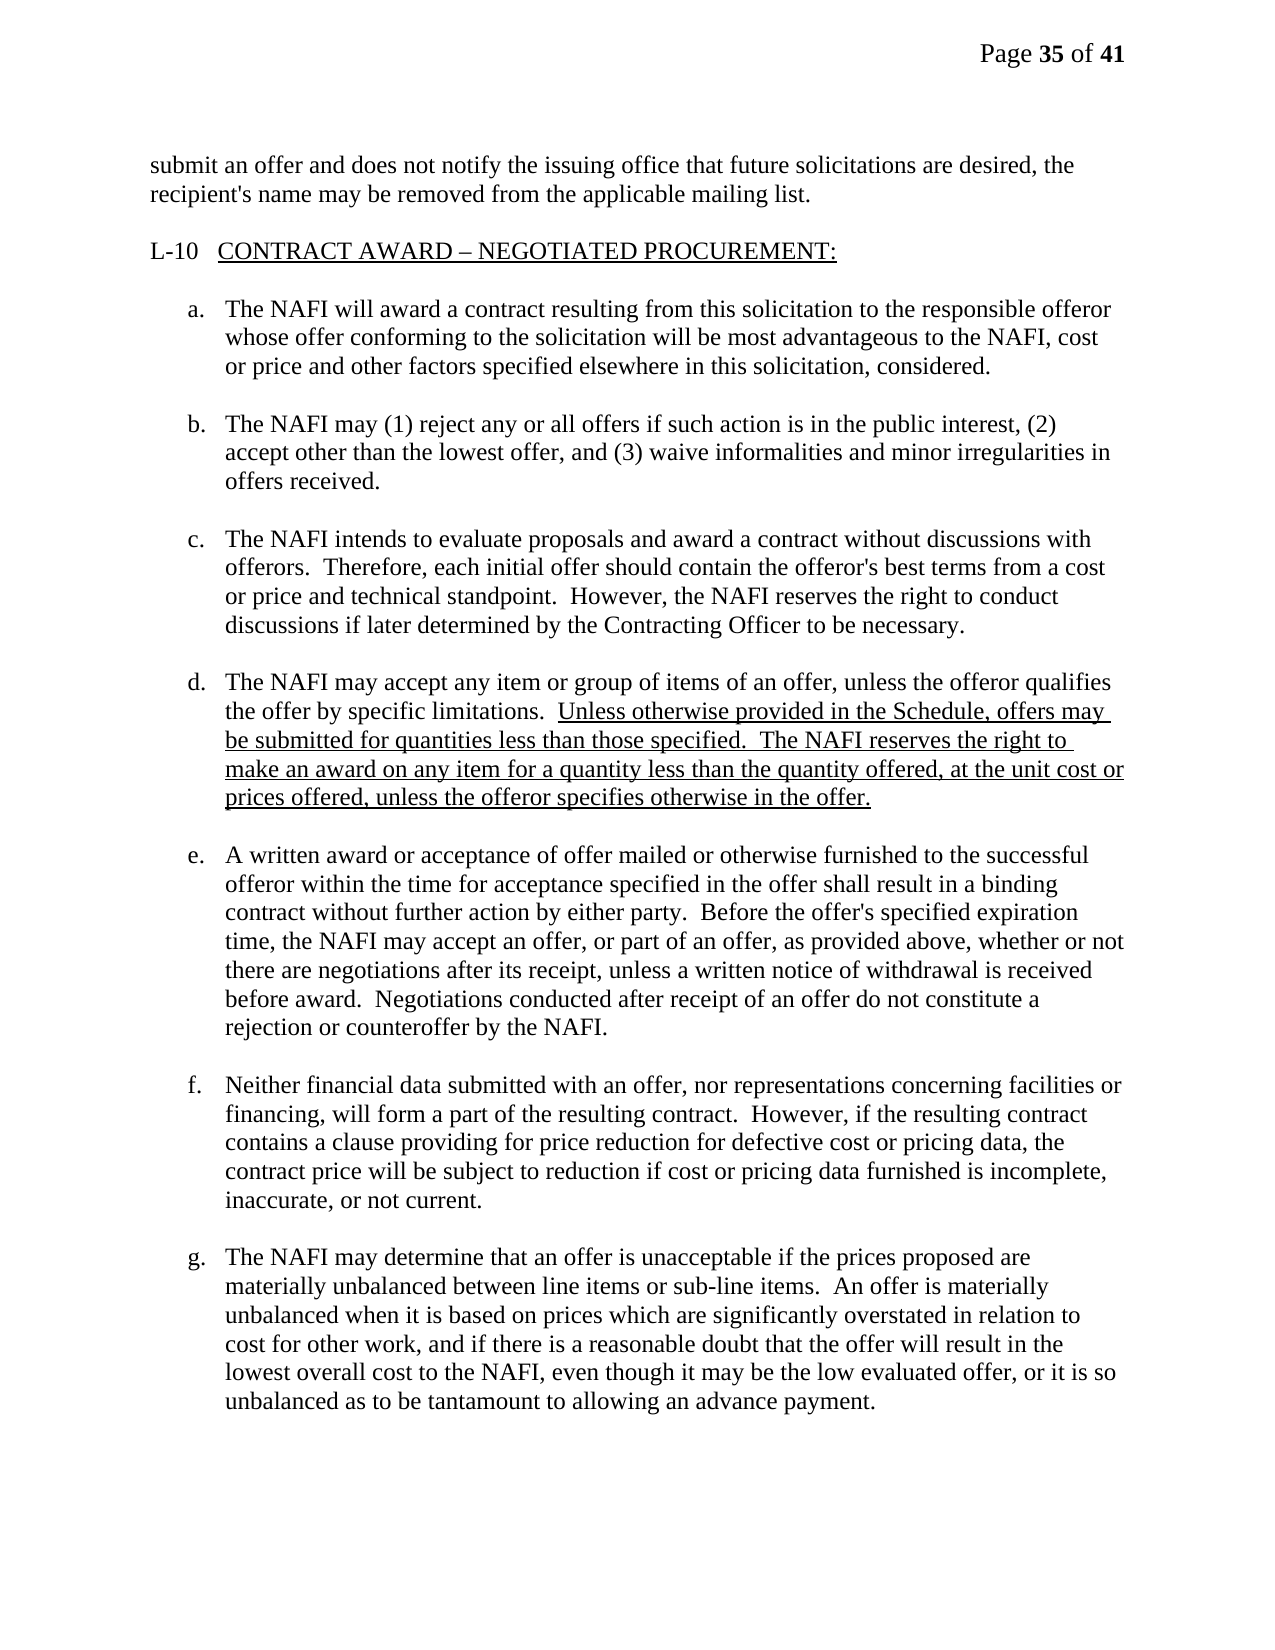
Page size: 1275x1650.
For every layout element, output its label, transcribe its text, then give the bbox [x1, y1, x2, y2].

list The NAFI may (1) reject any or all offers if such action is in the public interest, (2) accept other than the lowest offer, and (3) waive informalities and minor irregularities in offers received. [187, 409, 1125, 495]
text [150, 150, 1125, 207]
list The NAFI intends to evaluate proposals and award a contract without discussions with offerors. Therefore, each initial offer should contain the offeror's best terms from a cost or price and technical standpoint. However, the NAFI reserves the right to conduct discussions if later determined by the Contracting Officer to be necessary. [187, 524, 1125, 639]
list The NAFI may determine that an offer is unacceptable if the prices proposed are materially unbalanced between line items or sub-line items. An offer is materially unbalanced when it is based on prices which are significantly overstated in relation to cost for other work, and if there is a reasonable doubt that the offer will result in the lowest overall cost to the NAFI, even though it may be the low evaluated offer, or it is so unbalanced as to be tantamount to allowing an advance payment. [187, 1242, 1125, 1415]
list The NAFI may accept any item or group of items of an offer, unless the offeror qualifies the offer by specific limitations. Unless otherwise provided in the Schedule, offers may be submitted for quantities less than those specified. The NAFI reserves the right to make an award on any item for a quantity less than the quantity offered, at the unit cost or prices offered, unless the offeror specifies otherwise in the offer. [187, 667, 1125, 811]
text L-10 CONTRACT AWARD – NEGOTIATED PROCUREMENT: [150, 236, 1125, 265]
list The NAFI will award a contract resulting from this solicitation to the responsible offeror whose offer conforming to the solicitation will be most advantageous to the NAFI, cost or price and other factors specified elsewhere in this solicitation, considered. [187, 294, 1125, 380]
list A written award or acceptance of offer mailed or otherwise furnished to the successful offeror within the time for acceptance specified in the offer shall result in a binding contract without further action by either party. Before the offer's specified expiration time, the NAFI may accept an offer, or part of an offer, as provided above, whether or not there are negotiations after its receipt, unless a written notice of withdrawal is received before award. Negotiations conducted after receipt of an offer do not constitute a rejection or counteroffer by the NAFI. [187, 840, 1125, 1041]
list Neither financial data submitted with an offer, nor representations concerning facilities or financing, will form a part of the resulting contract. However, if the resulting contract contains a clause providing for price reduction for defective cost or pricing data, the contract price will be subject to reduction if cost or pricing data furnished is incomplete, inaccurate, or not current. [187, 1070, 1125, 1214]
